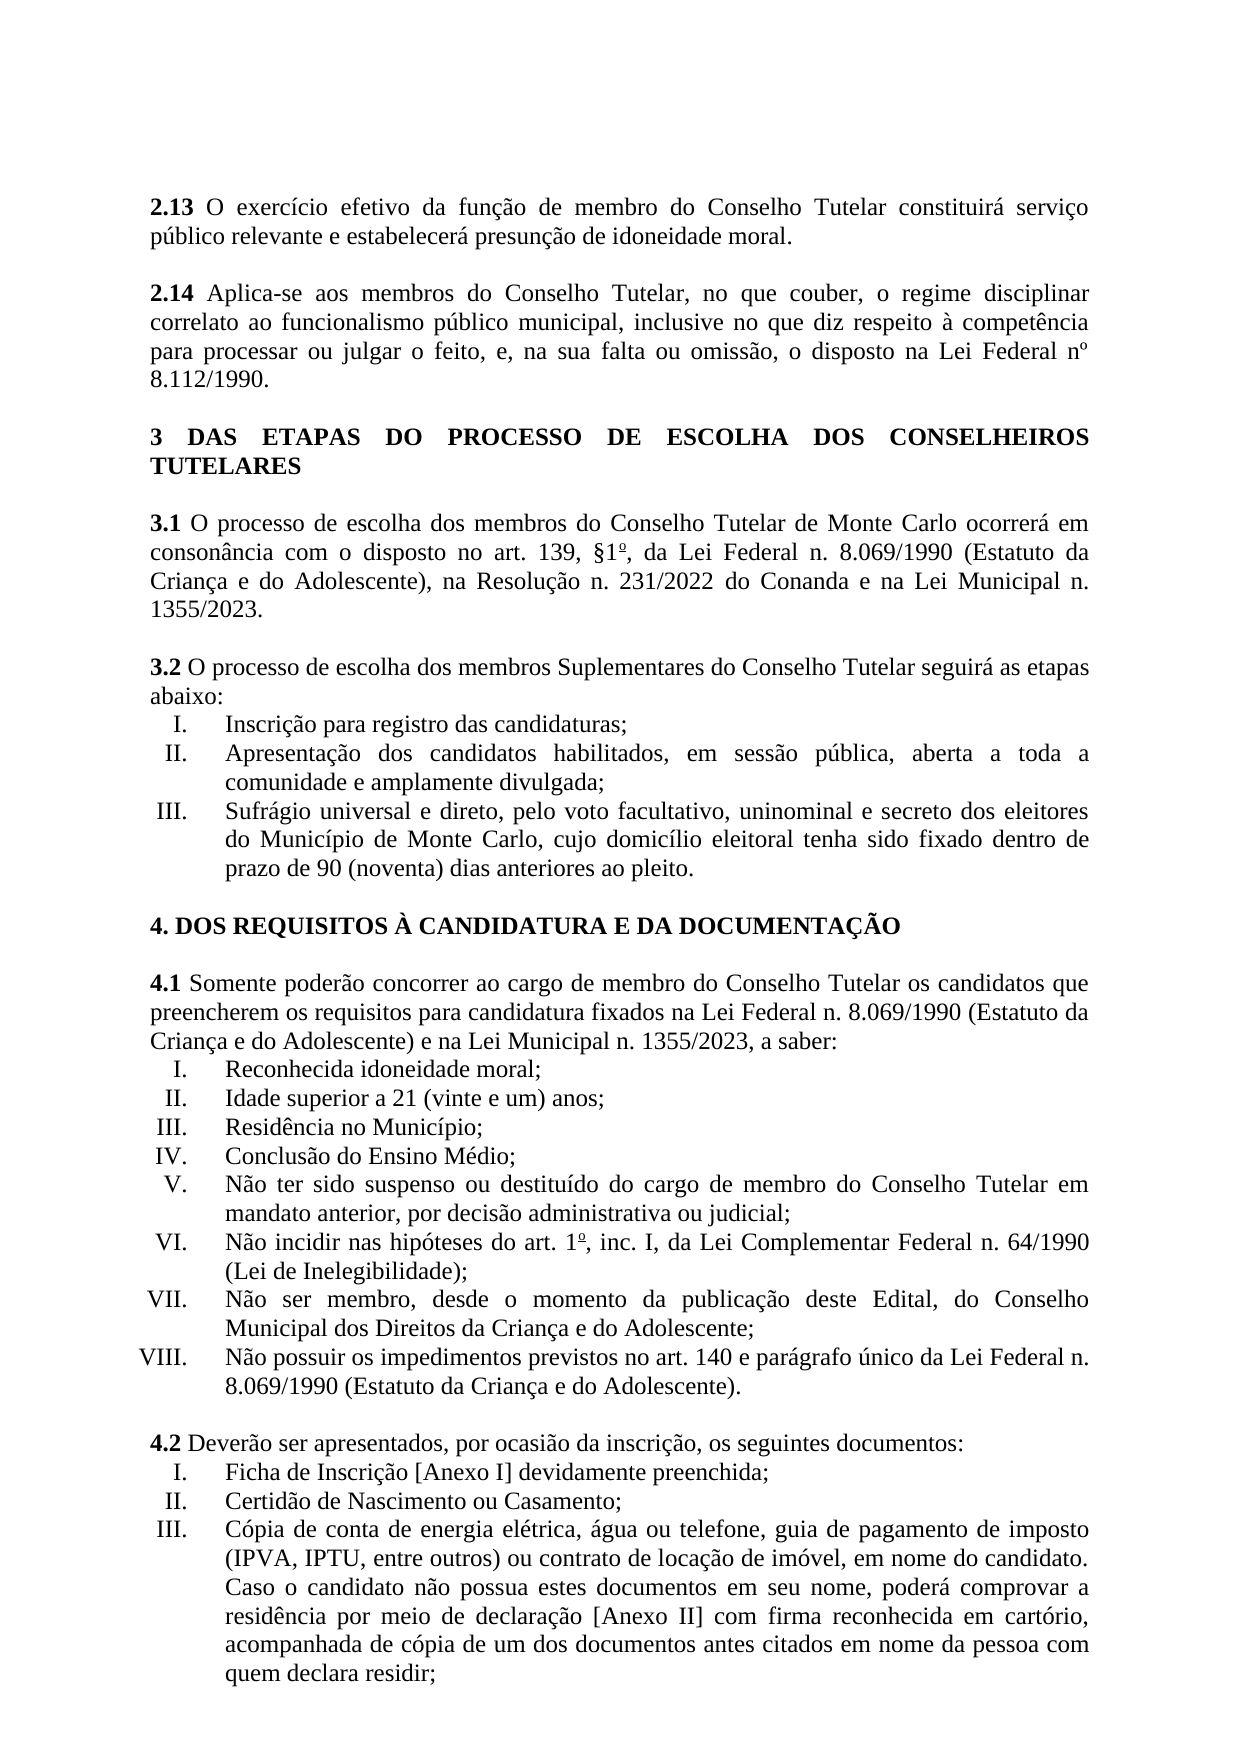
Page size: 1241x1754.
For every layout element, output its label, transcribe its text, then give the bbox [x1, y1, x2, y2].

list Cópia de conta de energia elétrica, água ou telefone, guia de pagamento de imposto (IPVA, IPTU, entre outros) ou contrato de locação de imóvel, em nome do candidato. Caso o candidato não possua estes documentos em seu nome, poderá comprovar a residência por meio de declaração [Anexo II] com firma reconhecida em cartório, acompanhada de cópia de um dos documentos antes citados em nome da pessoa com quem declara residir; [187, 1514, 1090, 1687]
text 2.13 O exercício efetivo da função de membro do Conselho Tutelar constituirá serviço público relevante e estabelecerá presunção de idoneidade moral. [150, 192, 1090, 249]
list Não ter sido suspenso ou destituído do cargo de membro do Conselho Tutelar em mandato anterior, por decisão administrativa ou judicial; [187, 1169, 1090, 1227]
text 3 DAS ETAPAS DO PROCESSO DE ESCOLHA DOS CONSELHEIROS TUTELARES [150, 422, 1090, 479]
list Não possuir os impedimentos previstos no art. 140 e parágrafo único da Lei Federal n. 8.069/1990 (Estatuto da Criança e do Adolescente). [187, 1342, 1090, 1399]
text 3.2 O processo de escolha dos membros Suplementares do Conselho Tutelar seguirá as etapas abaixo: [150, 652, 1090, 709]
list Sufrágio universal e direto, pelo voto facultativo, uninominal e secreto dos eleitores do Município de Monte Carlo, cujo domicílio eleitoral tenha sido fixado dentro de prazo de 90 (noventa) dias anteriores ao pleito. [187, 796, 1090, 882]
text 4. DOS REQUISITOS À CANDIDATURA E DA DOCUMENTAÇÃO [150, 911, 1090, 939]
list Conclusão do Ensino Médio; [187, 1141, 1090, 1169]
text 3.1 O processo de escolha dos membros do Conselho Tutelar de Monte Carlo ocorrerá em consonância com o disposto no art. 139, §1o, da Lei Federal n. 8.069/1990 (Estatuto da Criança e do Adolescente), na Resolução n. 231/2022 do Conanda e na Lei Municipal n. 1355/2023. [150, 508, 1090, 623]
list Ficha de Inscrição [Anexo I] devidamente preenchida; [187, 1457, 1090, 1486]
list Idade superior a 21 (vinte e um) anos; [187, 1083, 1090, 1112]
list Apresentação dos candidatos habilitados, em sessão pública, aberta a toda a comunidade e amplamente divulgada; [187, 738, 1090, 796]
text 4.2 Deverão ser apresentados, por ocasião da inscrição, os seguintes documentos: [150, 1428, 1090, 1457]
text 4.1 Somente poderão concorrer ao cargo de membro do Conselho Tutelar os candidatos que preencherem os requisitos para candidatura fixados na Lei Federal n. 8.069/1990 (Estatuto da Criança e do Adolescente) e na Lei Municipal n. 1355/2023, a saber: [150, 968, 1090, 1054]
list Reconhecida idoneidade moral; [187, 1054, 1090, 1083]
text 2.14 Aplica-se aos membros do Conselho Tutelar, no que couber, o regime disciplinar correlato ao funcionalismo público municipal, inclusive no que diz respeito à competência para processar ou julgar o feito, e, na sua falta ou omissão, o disposto na Lei Federal nº 8.112/1990. [150, 278, 1090, 393]
list Inscrição para registro das candidaturas; [187, 709, 1090, 738]
list Não incidir nas hipóteses do art. 1o, inc. I, da Lei Complementar Federal n. 64/1990 (Lei de Inelegibilidade); [187, 1227, 1090, 1284]
list Certidão de Nascimento ou Casamento; [187, 1486, 1090, 1514]
list Residência no Município; [187, 1112, 1090, 1141]
list Não ser membro, desde o momento da publicação deste Edital, do Conselho Municipal dos Direitos da Criança e do Adolescente; [187, 1284, 1090, 1342]
